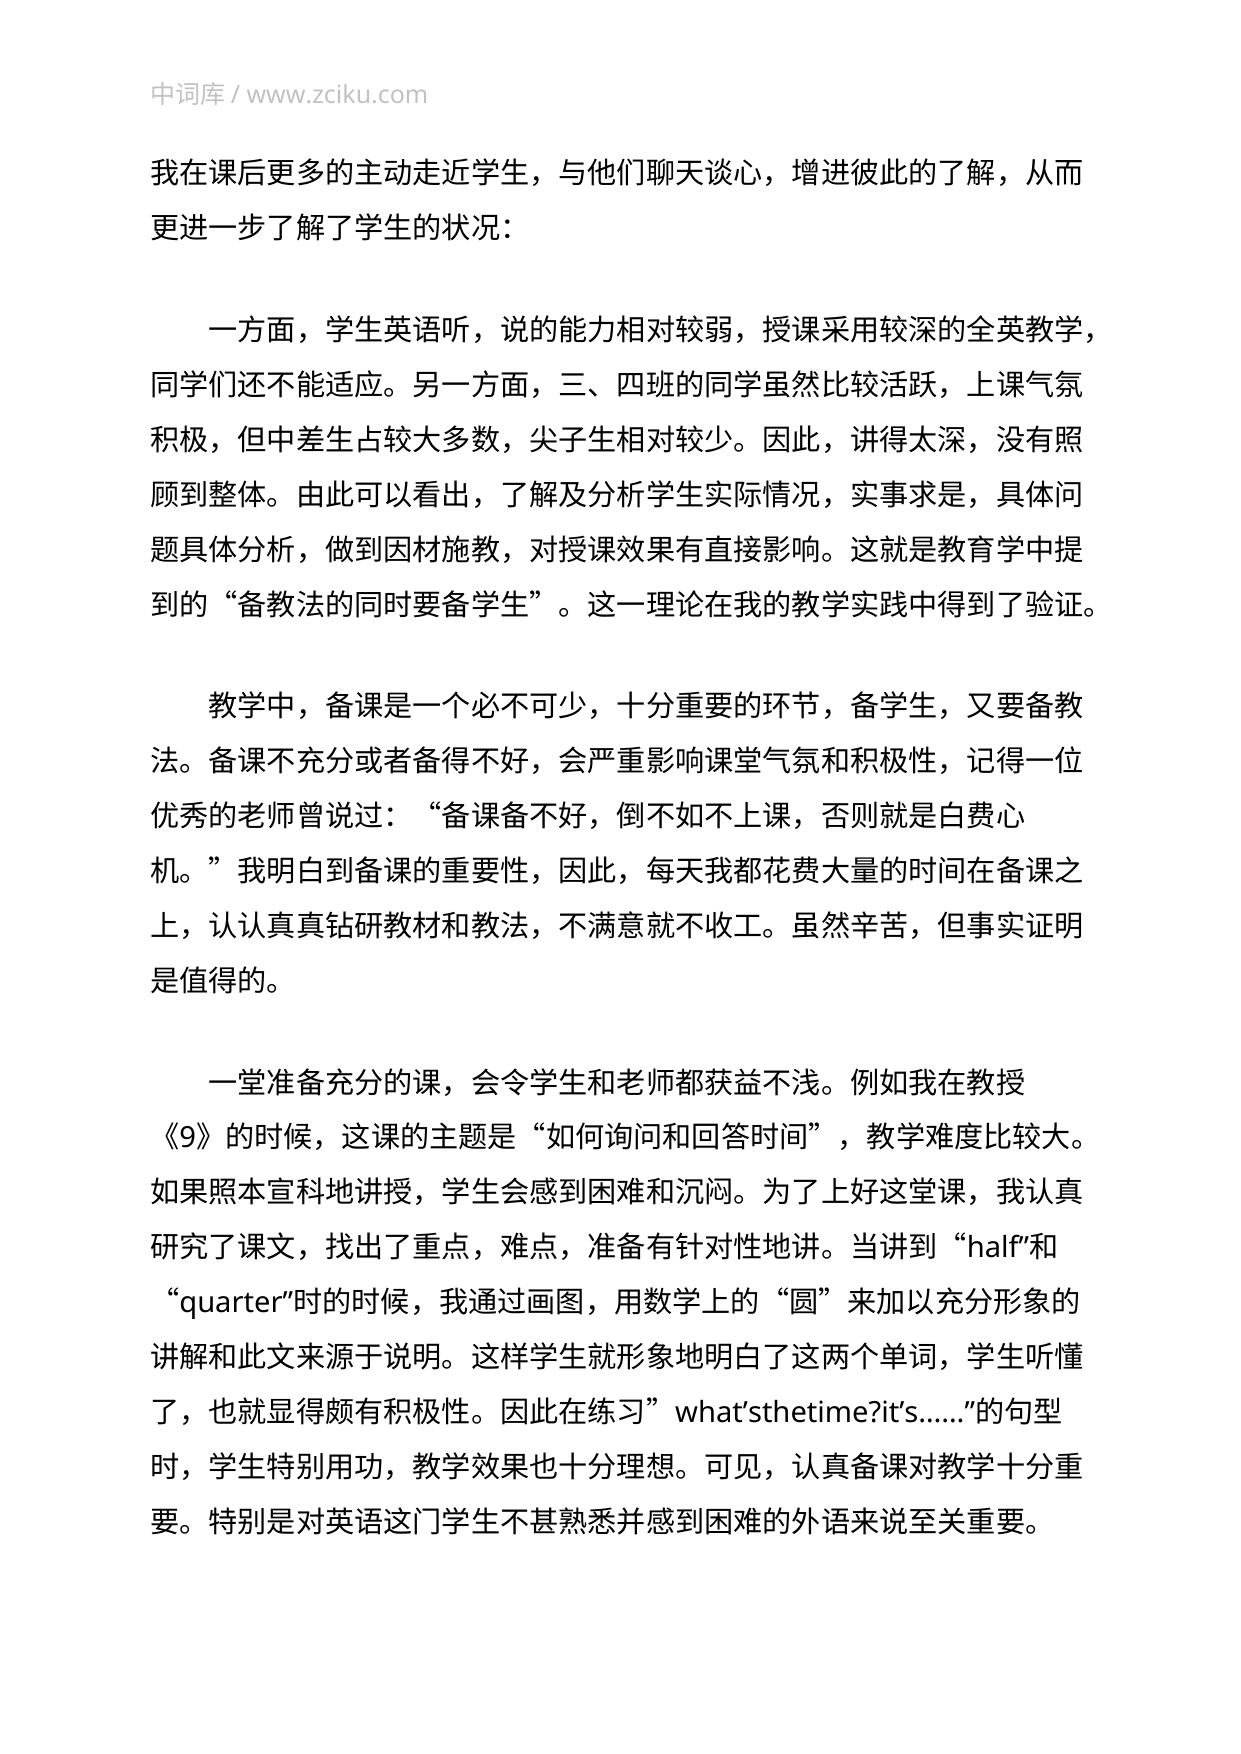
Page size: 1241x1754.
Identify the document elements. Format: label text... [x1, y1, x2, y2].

text 一方面，学生英语听，说的能力相对较弱，授课采用较深的全英教学，同学们还不能适应。另一方面，三、四班的同学虽然比较活跃，上课气氛积极，但中差生占较大多数，尖子生相对较少。因此，讲得太深，没有照顾到整体。由此可以看出，了解及分析学生实际情况，实事求是，具体问题具体分析，做到因材施教，对授课效果有直接影响。这就是教育学中提到的“备教法的同时要备学生”。这一理论在我的教学实践中得到了验证。 [150, 307, 1090, 623]
text 教学中，备课是一个必不可少，十分重要的环节，备学生，又要备教法。备课不充分或者备得不好，会严重影响课堂气氛和积极性，记得一位优秀的老师曾说过：“备课备不好，倒不如不上课，否则就是白费心机。”我明白到备课的重要性，因此，每天我都花费大量的时间在备课之上，认认真真钻研教材和教法，不满意就不收工。虽然辛苦，但事实证明是值得的。 [150, 683, 1090, 1000]
text 一堂准备充分的课，会令学生和老师都获益不浅。例如我在教授《9》的时候，这课的主题是“如何询问和回答时间”，教学难度比较大。如果照本宣科地讲授，学生会感到困难和沉闷。为了上好这堂课，我认真研究了课文，找出了重点，难点，准备有针对性地讲。当讲到“half”和“quarter”时的时候，我通过画图，用数学上的“圆”来加以充分形象的讲解和此文来源于说明。这样学生就形象地明白了这两个单词，学生听懂了，也就显得颇有积极性。因此在练习”what’sthetime?it’s……”的句型时，学生特别用功，教学效果也十分理想。可见，认真备课对教学十分重要。特别是对英语这门学生不甚熟悉并感到困难的外语来说至关重要。 [150, 1059, 1090, 1541]
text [150, 150, 1090, 247]
